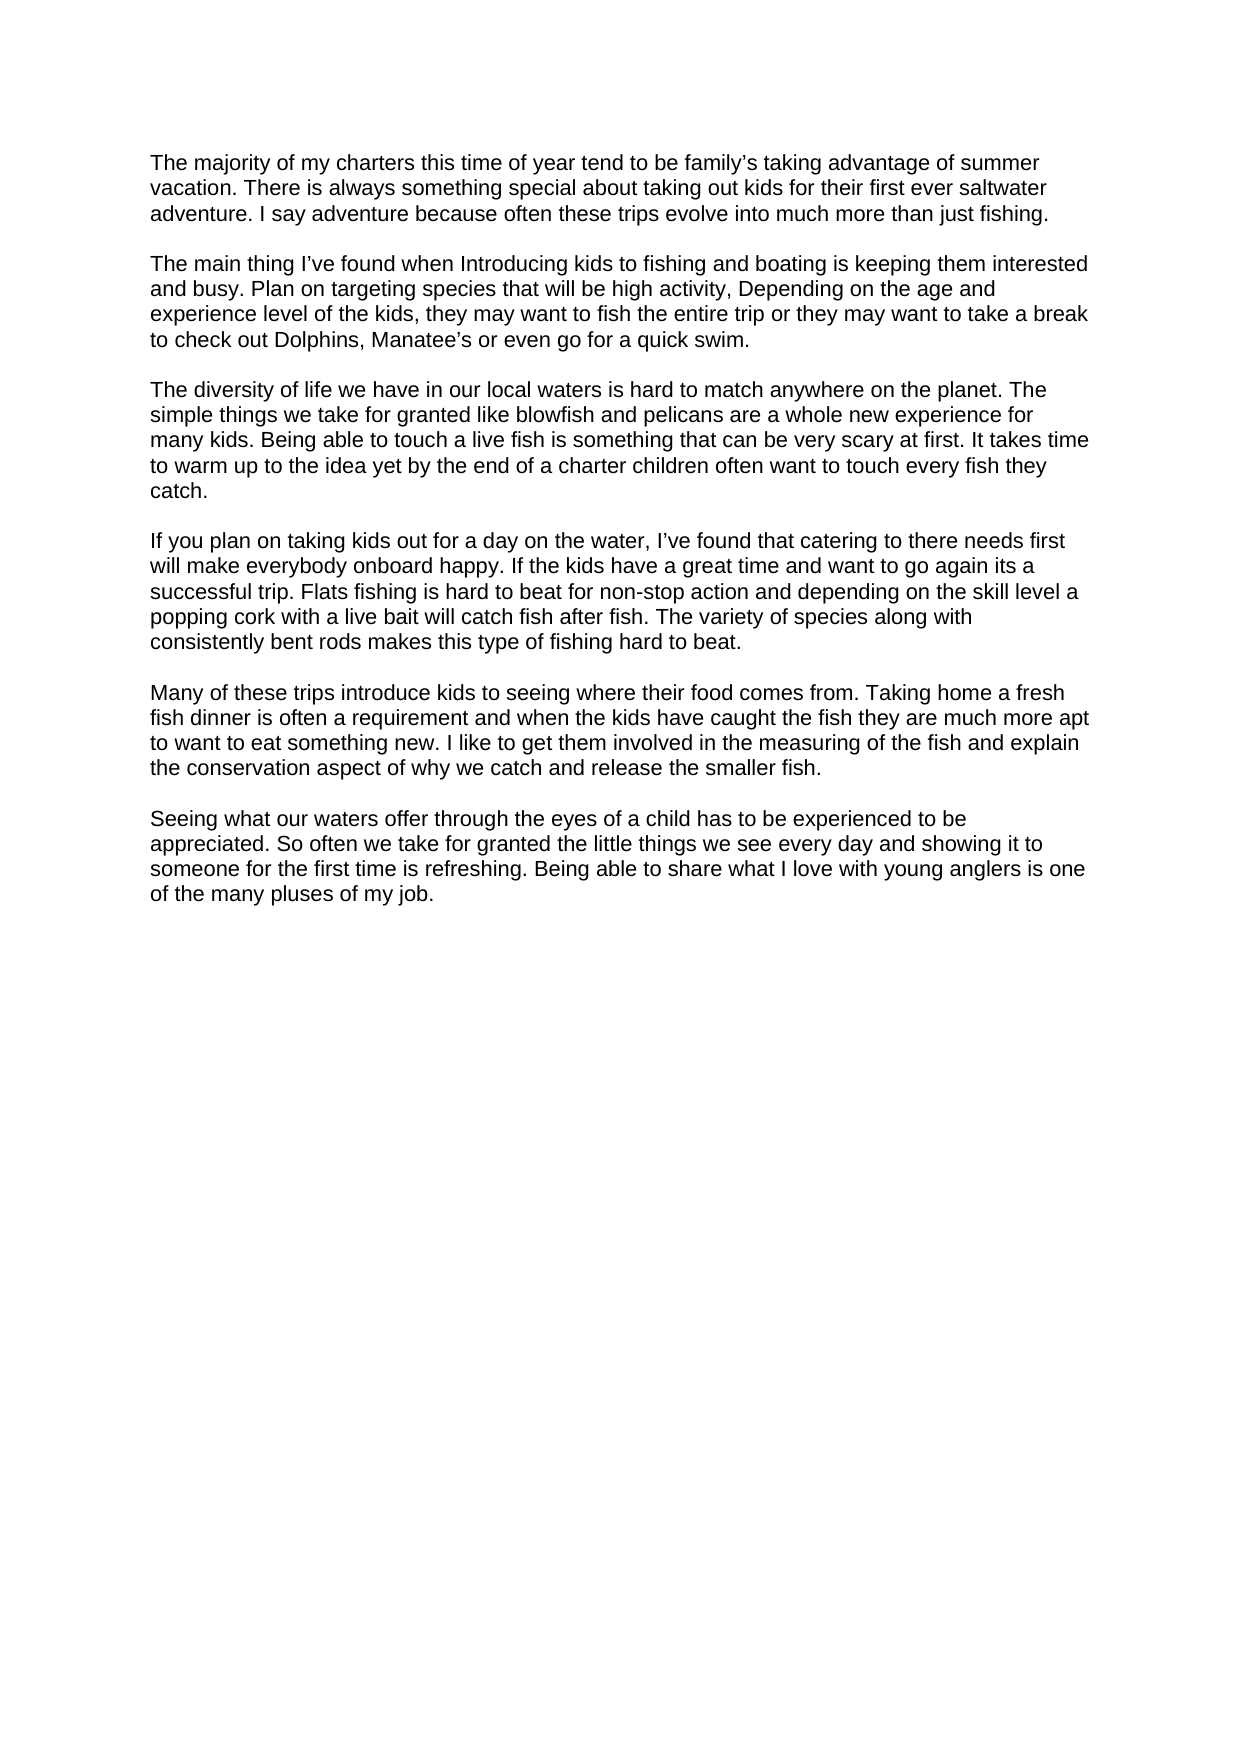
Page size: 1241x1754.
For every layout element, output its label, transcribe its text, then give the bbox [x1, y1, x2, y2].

text If you plan on taking kids out for a day on the water, I’ve found that catering to there needs first will make everybody onboard happy. If the kids have a great time and want to go again its a successful trip. Flats fishing is hard to beat for non-stop action and depending on the skill level a popping cork with a live bait will catch fish after fish. The variety of species along with consistently bent rods makes this type of fishing hard to beat. [150, 528, 1090, 654]
text The majority of my charters this time of year tend to be family’s taking advantage of summer vacation. There is always something special about taking out kids for their first ever saltwater adventure. I say adventure because often these trips evolve into much more than just fishing. [150, 150, 1090, 226]
text Seeing what our waters offer through the eyes of a child has to be experienced to be appreciated. So often we take for granted the little things we see every day and showing it to someone for the first time is refreshing. Being able to share what I love with young anglers is one of the many pluses of my job. [150, 805, 1090, 906]
text Many of these trips introduce kids to seeing where their food comes from. Taking home a fresh fish dinner is often a requirement and when the kids have caught the fish they are much more apt to want to eat something new. I like to get them involved in the measuring of the fish and explain the conservation aspect of why we catch and release the smaller fish. [150, 679, 1090, 780]
text The main thing I’ve found when Introducing kids to fishing and boating is keeping them interested and busy. Plan on targeting species that will be high activity, Depending on the age and experience level of the kids, they may want to fish the entire trip or they may want to take a break to check out Dolphins, Manatee’s or even go for a quick swim. [150, 251, 1090, 352]
text The diversity of life we have in our local waters is hard to match anywhere on the planet. The simple things we take for granted like blowfish and pelicans are a whole new experience for many kids. Being able to touch a live fish is something that can be very scary at first. It takes time to warm up to the idea yet by the end of a charter children often want to touch every fish they catch. [150, 377, 1090, 503]
